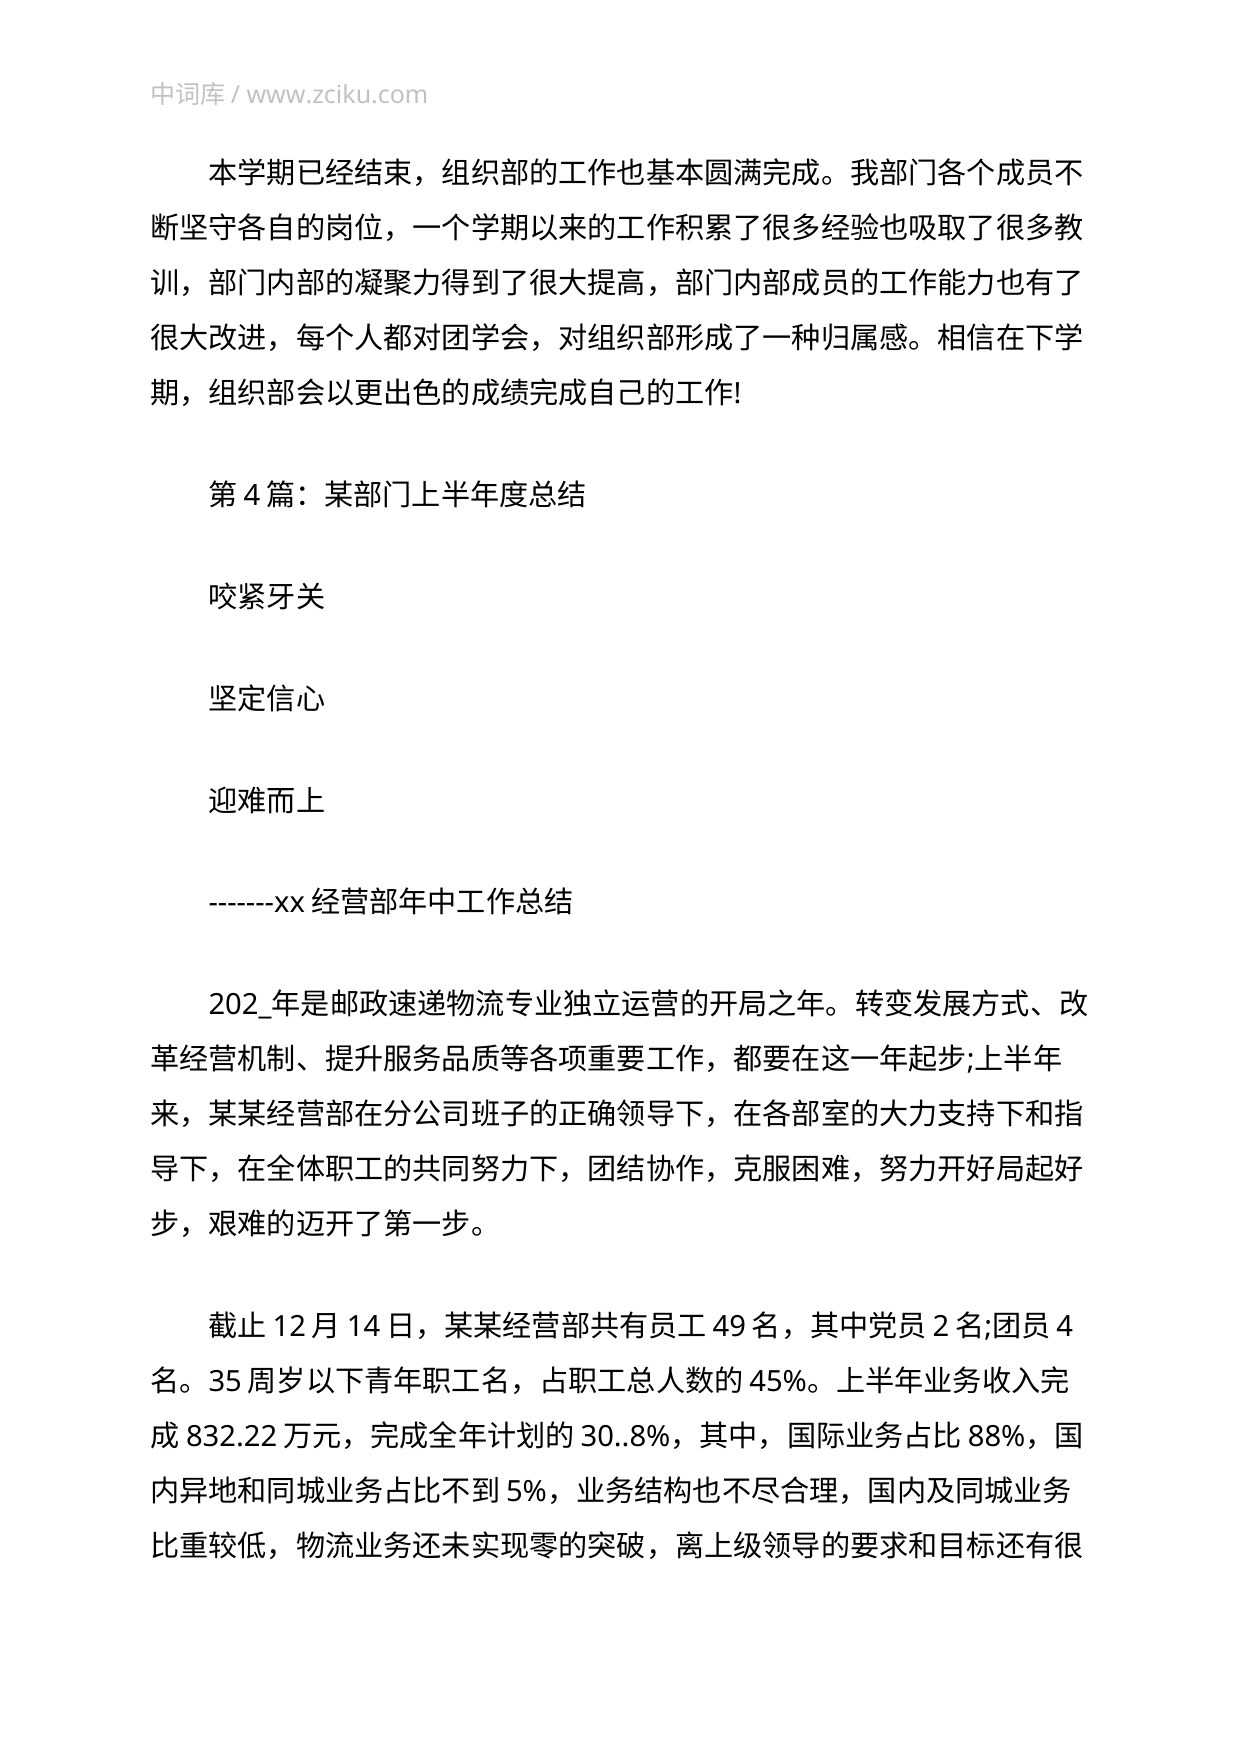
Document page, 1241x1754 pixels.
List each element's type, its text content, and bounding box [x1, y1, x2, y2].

text 第4篇：某部门上半年度总结 [150, 472, 1090, 514]
text 坚定信心 [150, 675, 1090, 718]
text 迎难而上 [150, 777, 1090, 819]
text 咬紧牙关 [150, 573, 1090, 616]
text -------xx经营部年中工作总结 [150, 879, 1090, 921]
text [150, 1302, 1090, 1565]
text 本学期已经结束，组织部的工作也基本圆满完成。我部门各个成员不断坚守各自的岗位，一个学期以来的工作积累了很多经验也吸取了很多教训，部门内部的凝聚力得到了很大提高，部门内部成员的工作能力也有了很大改进，每个人都对团学会，对组织部形成了一种归属感。相信在下学期，组织部会以更出色的成绩完成自己的工作! [150, 150, 1090, 412]
text 202_年是邮政速递物流专业独立运营的开局之年。转变发展方式、改革经营机制、提升服务品质等各项重要工作，都要在这一年起步;上半年来，某某经营部在分公司班子的正确领导下，在各部室的大力支持下和指导下，在全体职工的共同努力下，团结协作，克服困难，努力开好局起好步，艰难的迈开了第一步。 [150, 981, 1090, 1243]
